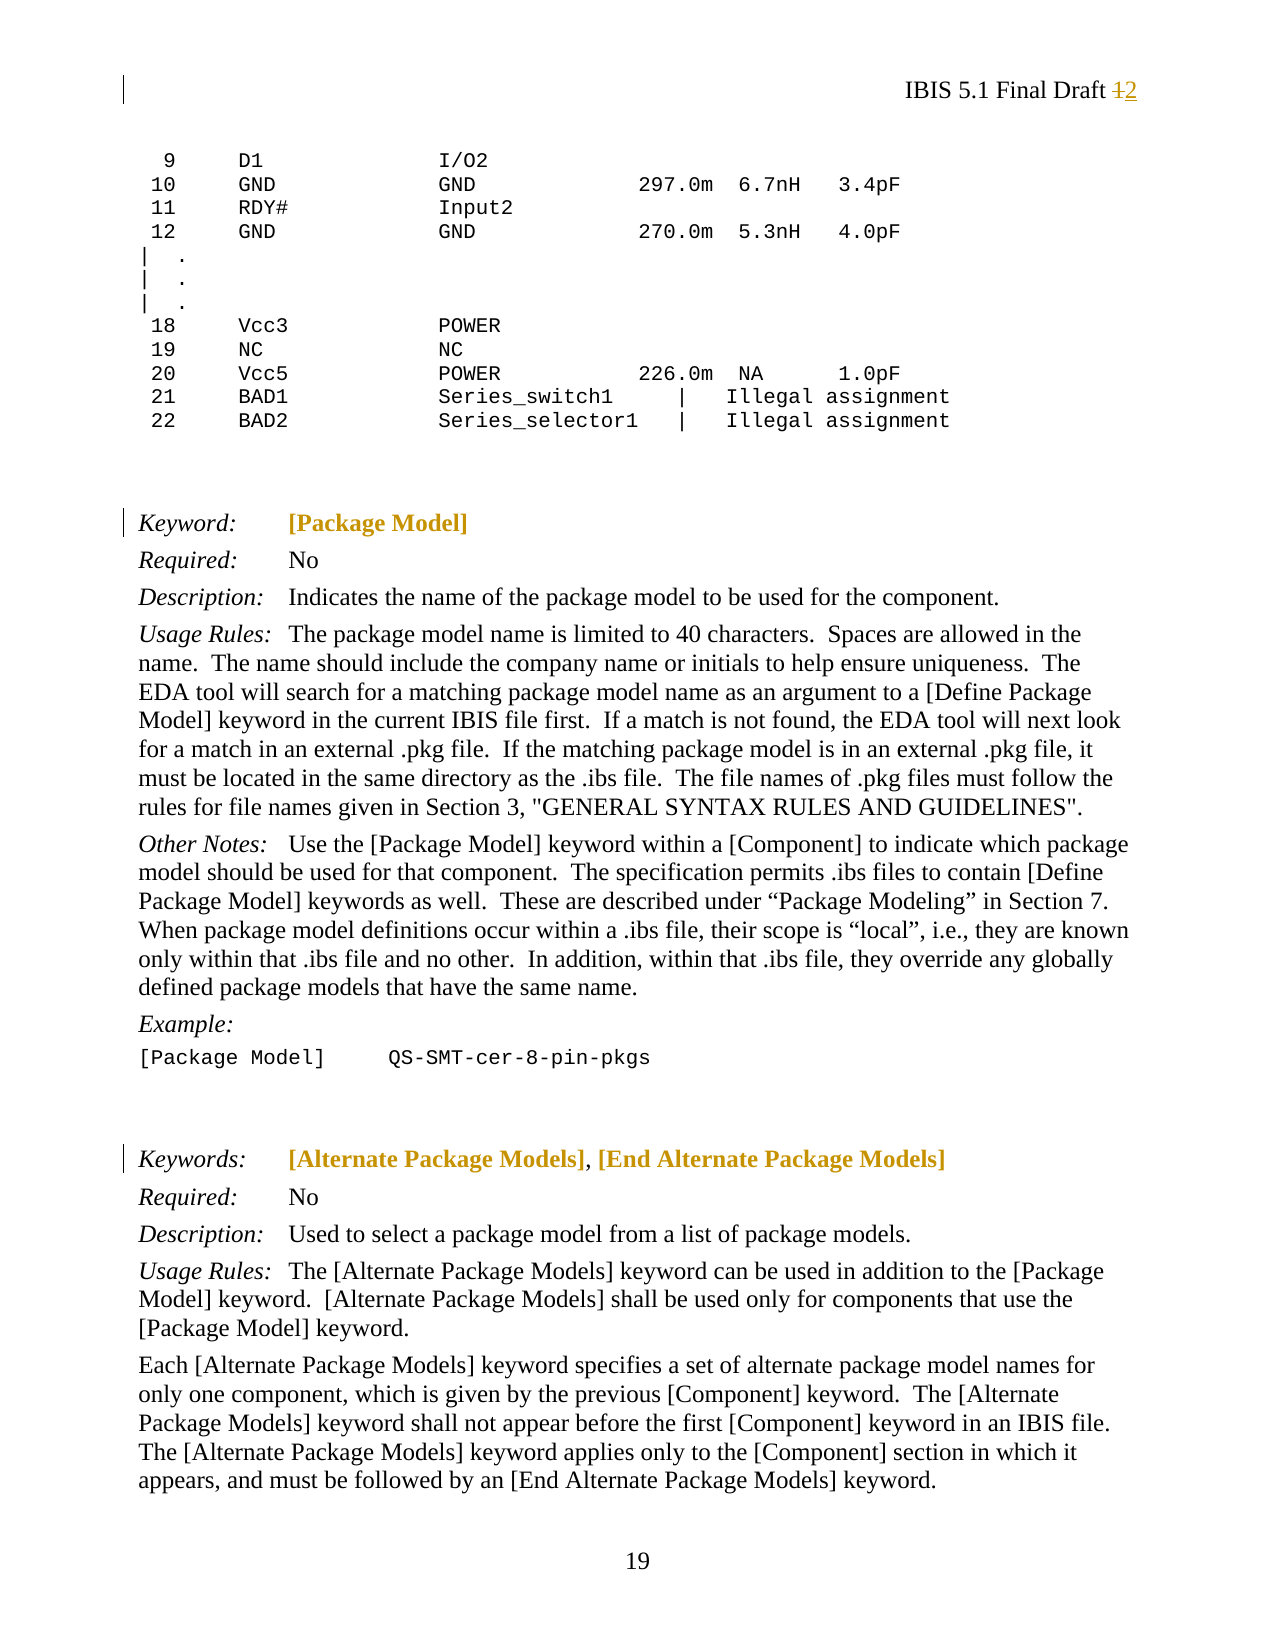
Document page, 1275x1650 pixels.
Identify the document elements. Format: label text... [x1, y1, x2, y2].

text 20 Vcc5 POWER 226.0m NA 1.0pF [138, 363, 1137, 386]
text Keywords: [Alternate Package Models], [End Alternate Package Models] [138, 1144, 1137, 1173]
text 9 D1 I/O2 [138, 150, 1137, 174]
text Usage Rules: The package model name is limited to 40 characters. Spaces are allowed in the name. The name should include the company name or initials to help ensure uniqueness. The EDA tool will search for a matching package model name as an argument to a [Define Package Model] keyword in the current IBIS file first. If a match is not found, the EDA tool will next look for a match in an external .pkg file. If the matching package model is in an external .pkg file, it must be located in the same directory as the .ibs file. The file names of .pkg files must follow the rules for file names given in Section 3, "GENERAL SYNTAX RULES AND GUIDELINES". [138, 619, 1137, 820]
text 19 NC NC [138, 339, 1137, 363]
text 11 RDY# Input2 [138, 197, 1137, 221]
text 10 GND GND 297.0m 6.7nH 3.4pF [138, 174, 1137, 197]
text Example: [138, 1009, 1137, 1038]
text | . [138, 292, 1137, 316]
text | . [138, 244, 1137, 268]
text 21 BAD1 Series_switch1 | Illegal assignment [138, 386, 1137, 410]
text 18 Vcc3 POWER [138, 316, 1137, 339]
text Required: No [138, 1182, 1137, 1210]
text 12 GND GND 270.0m 5.3nH 4.0pF [138, 221, 1137, 244]
text Other Notes: Use the [Package Model] keyword within a [Component] to indicate which package model should be used for that component. The specification permits .ibs files to contain [Define Package Model] keywords as well. These are described under “Package Modeling” in Section 7. When package model definitions occur within a .ibs file, their scope is “local”, i.e., they are known only within that .ibs file and no other. In addition, within that .ibs file, they override any globally defined package models that have the same name. [138, 829, 1137, 1001]
text [Package Model] QS-SMT-cer-8-pin-pkgs [138, 1047, 1137, 1070]
text | . [138, 268, 1137, 292]
text Usage Rules: The [Alternate Package Models] keyword can be used in addition to the [Package Model] keyword. [Alternate Package Models] shall be used only for components that use the [Package Model] keyword. [138, 1256, 1137, 1342]
text Description: Used to select a package model from a list of package models. [138, 1219, 1137, 1247]
text Keyword: [Package Model] [138, 508, 1137, 537]
text Description: Indicates the name of the package model to be used for the component. [138, 582, 1137, 611]
text Each [Alternate Package Models] keyword specifies a set of alternate package model names for only one component, which is given by the previous [Component] keyword. The [Alternate Package Models] keyword shall not appear before the first [Component] keyword in an IBIS file. The [Alternate Package Models] keyword applies only to the [Component] section in which it appears, and must be followed by an [End Alternate Package Models] keyword. [138, 1350, 1137, 1494]
text Required: No [138, 545, 1137, 574]
text 22 BAD2 Series_selector1 | Illegal assignment [138, 410, 1137, 434]
